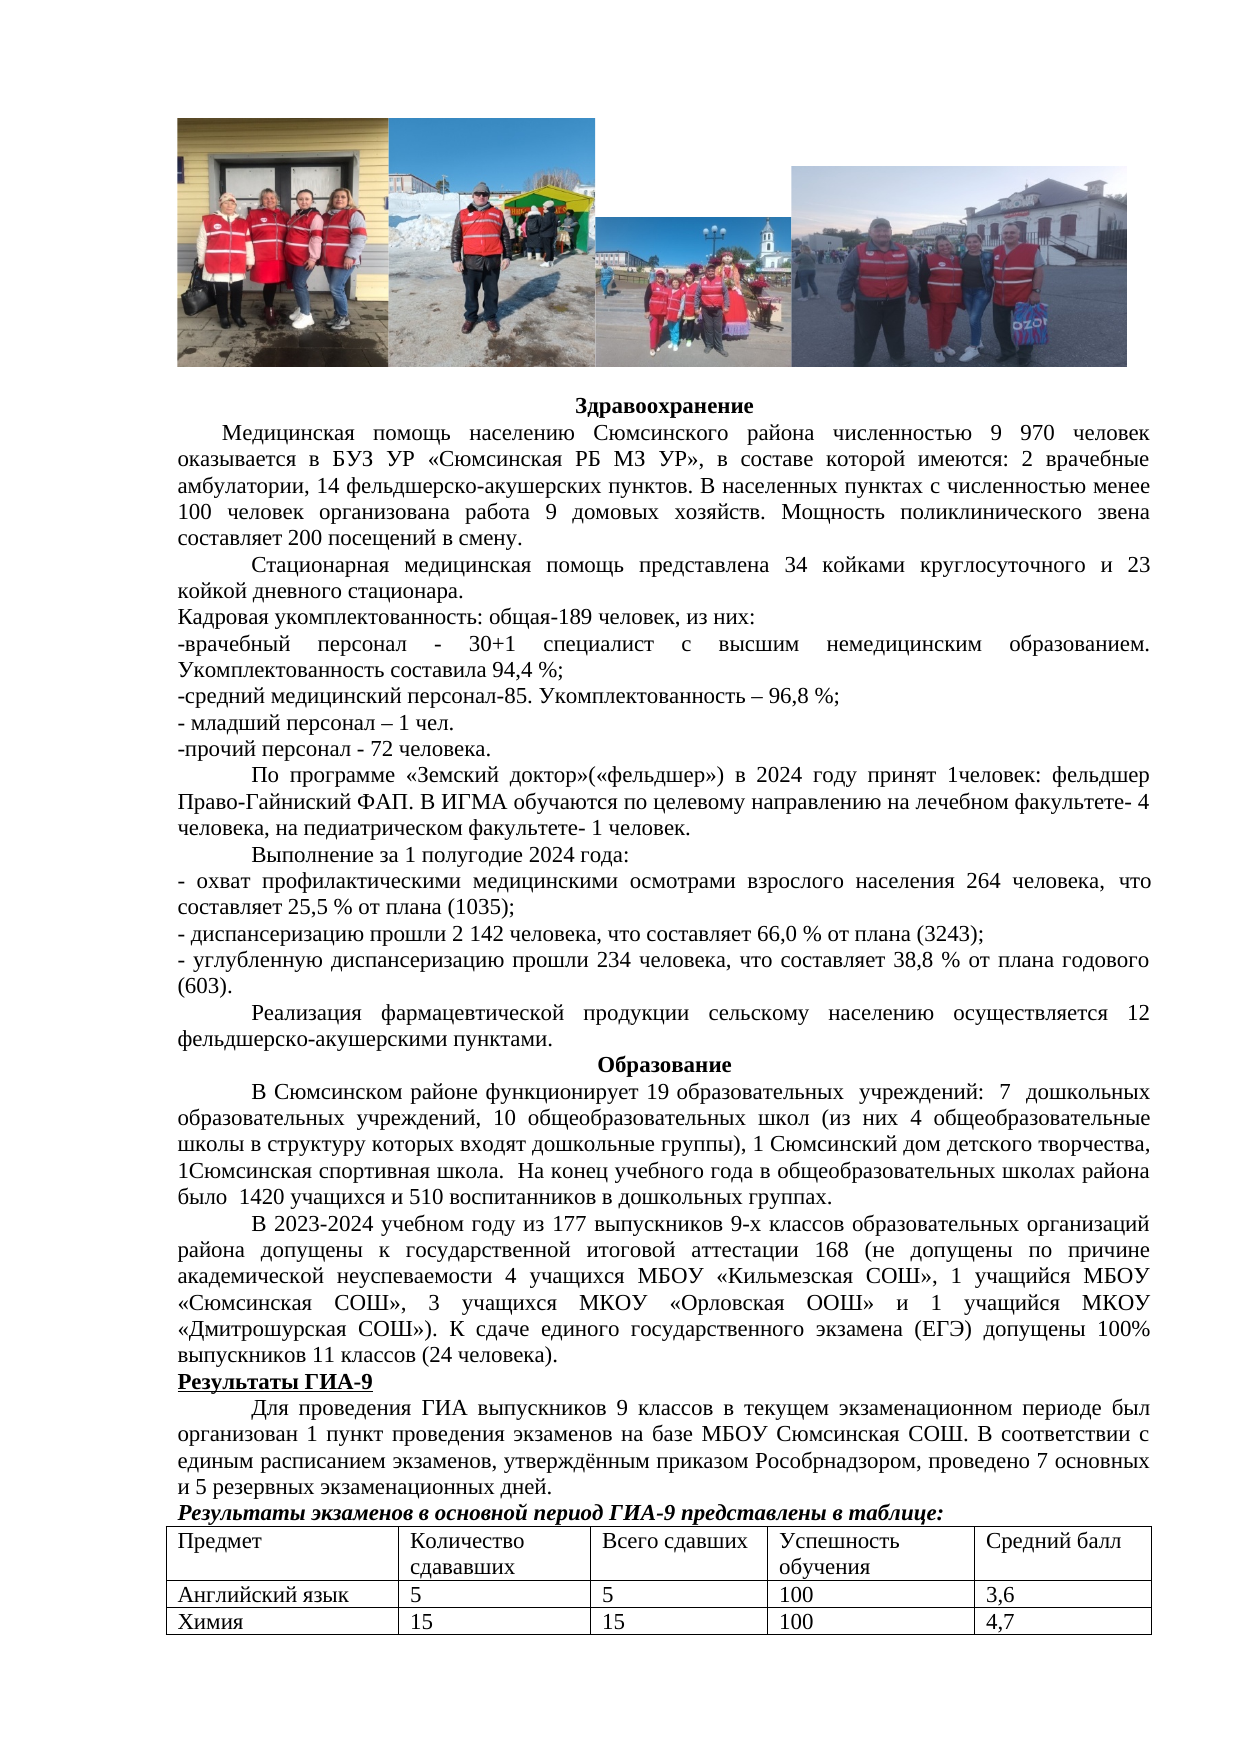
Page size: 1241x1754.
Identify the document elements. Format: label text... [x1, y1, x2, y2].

text В Сюмсинском районе функционирует 19 образовательных учреждений: 7 дошкольных образовательных учреждений, 10 общеобразовательных школ (из них 4 общеобразовательные школы в структуру которых входят дошкольные группы), 1 Сюмсинский дом детского творчества, 1Сюмсинская спортивная школа. На конец учебного года в общеобразовательных школах района было 1420 учащихся и 510 воспитанников в дошкольных группах. [177, 1078, 1152, 1209]
text - охват профилактическими медицинскими осмотрами взрослого населения 264 человека, что составляет 25,5 % от плана (1035); [177, 867, 1152, 920]
table_cell 15 [591, 1608, 767, 1634]
table_header Всего сдавших [591, 1527, 767, 1579]
text Выполнение за 1 полугодие 2024 года: [177, 841, 1152, 867]
text Кадровая укомплектованность: общая-189 человек, из них: [177, 603, 1152, 630]
text Здравоохранение [177, 393, 1152, 419]
table_cell 15 [399, 1608, 590, 1634]
table_cell 5 [399, 1581, 590, 1607]
table_cell 100 [768, 1608, 974, 1634]
table_cell 4,7 [975, 1608, 1151, 1634]
text - младший персонал – 1 чел. [177, 709, 1152, 735]
table_header Средний балл [975, 1527, 1151, 1579]
text По программе «Земский доктор»(«фельдшер») в 2024 году принят 1человек: фельдшер Право-Гайниский ФАП. В ИГМА обучаются по целевому направлению на лечебном факультете- 4 человека, на педиатрическом факультете- 1 человек. [177, 762, 1152, 841]
text -средний медицинский персонал-85. Укомплектованность – 96,8 %; [177, 682, 1152, 709]
text Стационарная медицинская помощь представлена 34 койками круглосуточного и 23 койкой дневного стационара. [177, 551, 1152, 603]
text - диспансеризацию прошли 2 142 человека, что составляет 66,0 % от плана (3243); [177, 920, 1152, 946]
table_cell Химия [167, 1608, 398, 1634]
text -прочий персонал - 72 человека. [177, 735, 1152, 762]
table_cell 3,6 [975, 1581, 1151, 1607]
text Образование [177, 1051, 1152, 1078]
table_cell 5 [591, 1581, 767, 1607]
text Результаты ГИА-9 [177, 1368, 1152, 1394]
table_header Предмет [167, 1527, 398, 1579]
text Результаты экзаменов в основной период ГИА-9 представлены в таблице: [177, 1499, 1152, 1526]
text Медицинская помощь населению Сюмсинского района численностью 9 970 человек оказывается в БУЗ УР «Сюмсинская РБ МЗ УР», в составе которой имеются: 2 врачебные амбулатории, 14 фельдшерско-акушерских пунктов. В населенных пунктах с численностью менее 100 человек организована работа 9 домовых хозяйств. Мощность поликлинического звена составляет 200 посещений в смену. [177, 419, 1152, 551]
table_header Успешность обучения [768, 1527, 974, 1579]
text -врачебный персонал - 30+1 специалист с высшим немедицинским образованием. Укомплектованность составила 94,4 %; [177, 630, 1152, 682]
text Для проведения ГИА выпускников 9 классов в текущем экзаменационном периоде был организован 1 пункт проведения экзаменов на базе МБОУ Сюмсинская СОШ. В соответствии с единым расписанием экзаменов, утверждённым приказом Рособрнадзором, проведено 7 основных и 5 резервных экзаменационных дней. [177, 1394, 1152, 1499]
text Реализация фармацевтической продукции сельскому населению осуществляется 12 фельдшерско-акушерскими пунктами. [177, 999, 1152, 1051]
table_cell Английский язык [167, 1581, 398, 1607]
table_header Количество сдававших [399, 1527, 590, 1579]
text - углубленную диспансеризацию прошли 234 человека, что составляет 38,8 % от плана годового (603). [177, 946, 1152, 999]
picture [177, 118, 1127, 367]
text В 2023-2024 учебном году из 177 выпускников 9-х классов образовательных организаций района допущены к государственной итоговой аттестации 168 (не допущены по причине академической неуспеваемости 4 учащихся МБОУ «Кильмезская СОШ», 1 учащийся МБОУ «Сюмсинская СОШ», 3 учащихся МКОУ «Орловская ООШ» и 1 учащийся МКОУ «Дмитрошурская СОШ»). К сдаче единого государственного экзамена (ЕГЭ) допущены 100% выпускников 11 классов (24 человека). [177, 1209, 1152, 1368]
table_cell 100 [768, 1581, 974, 1607]
